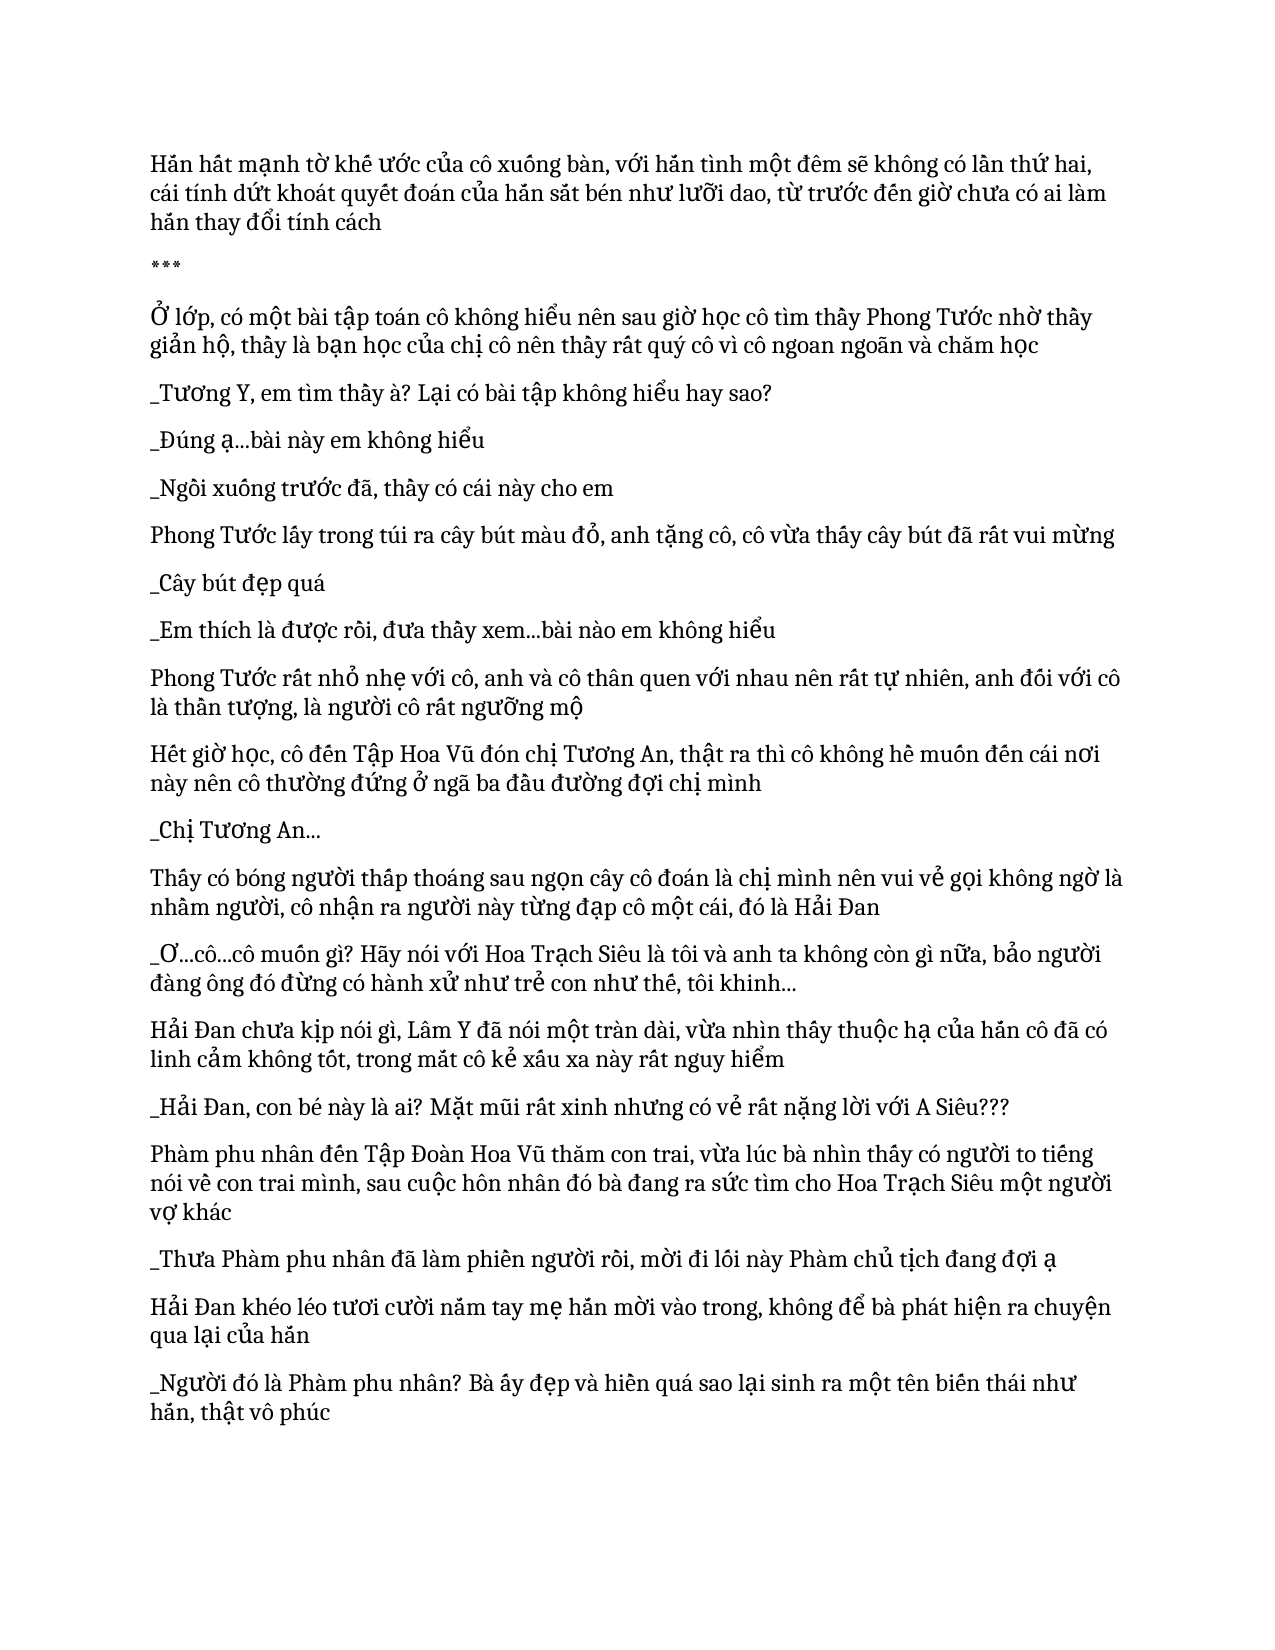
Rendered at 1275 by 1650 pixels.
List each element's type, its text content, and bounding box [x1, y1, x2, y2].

text _Ơ...cô...cô muốn gì? Hãy nói với Hoa Trạch Siêu là tôi và anh ta không còn gì nữa, bảo người đàng ông đó đừng có hành xử như trẻ con như thế, tôi khinh... [150, 940, 1125, 997]
text _Đúng ạ...bài này em không hiểu [150, 426, 1125, 455]
text _Tương Y, em tìm thầy à? Lại có bài tập không hiểu hay sao? [150, 379, 1125, 407]
text Thấy có bóng người thấp thoáng sau ngọn cây cô đoán là chị mình nên vui vẻ gọi không ngờ là nhầm người, cô nhận ra người này từng đạp cô một cái, đó là Hải Đan [150, 864, 1125, 921]
text _Ngồi xuống trước đã, thầy có cái này cho em [150, 474, 1125, 502]
text *** [150, 255, 1125, 284]
text Hải Đan khéo léo tươi cười nắm tay mẹ hắn mời vào trong, không để bà phát hiện ra chuyện qua lại của hắn [150, 1292, 1125, 1350]
text _Cây bút đẹp quá [150, 569, 1125, 597]
text _Chị Tương An... [150, 816, 1125, 845]
text _Người đó là Phàm phu nhân? Bà ấy đẹp và hiền quá sao lại sinh ra một tên biến thái như hắn, thật vô phúc [150, 1369, 1125, 1426]
text Ở lớp, có một bài tập toán cô không hiểu nên sau giờ học cô tìm thầy Phong Tước nhờ thầy giản hộ, thầy là bạn học của chị cô nên thầy rất quý cô vì cô ngoan ngoãn và chăm học [150, 302, 1125, 360]
text Phong Tước rất nhỏ nhẹ với cô, anh và cô thân quen với nhau nên rất tự nhiên, anh đối với cô là thần tượng, là người cô rất ngưỡng mộ [150, 664, 1125, 721]
text Hải Đan chưa kịp nói gì, Lâm Y đã nói một tràn dài, vừa nhìn thấy thuộc hạ của hắn cô đã có linh cảm không tốt, trong mắt cô kẻ xấu xa này rất nguy hiểm [150, 1016, 1125, 1074]
text Phong Tước lấy trong túi ra cây bút màu đỏ, anh tặng cô, cô vừa thấy cây bút đã rất vui mừng [150, 521, 1125, 550]
text Hắn hất mạnh tờ khế ước của cô xuống bàn, với hắn tình một đêm sẽ không có lần thứ hai, cái tính dứt khoát quyết đoán của hắn sắt bén như lưỡi dao, từ trước đến giờ chưa có ai làm hắn thay đổi tính cách [150, 150, 1125, 236]
text _Thưa Phàm phu nhân đã làm phiền người rồi, mời đi lối này Phàm chủ tịch đang đợi ạ [150, 1245, 1125, 1274]
text Hết giờ học, cô đến Tập Hoa Vũ đón chị Tương An, thật ra thì cô không hề muốn đến cái nơi này nên cô thường đứng ở ngã ba đầu đường đợi chị mình [150, 740, 1125, 797]
text Phàm phu nhân đến Tập Đoàn Hoa Vũ thăm con trai, vừa lúc bà nhìn thấy có người to tiếng nói về con trai mình, sau cuộc hôn nhân đó bà đang ra sức tìm cho Hoa Trạch Siêu một người vợ khác [150, 1140, 1125, 1226]
text _Em thích là được rồi, đưa thầy xem...bài nào em không hiểu [150, 616, 1125, 645]
text _Hải Đan, con bé này là ai? Mặt mũi rất xinh nhưng có vẻ rất nặng lời với A Siêu??? [150, 1092, 1125, 1121]
